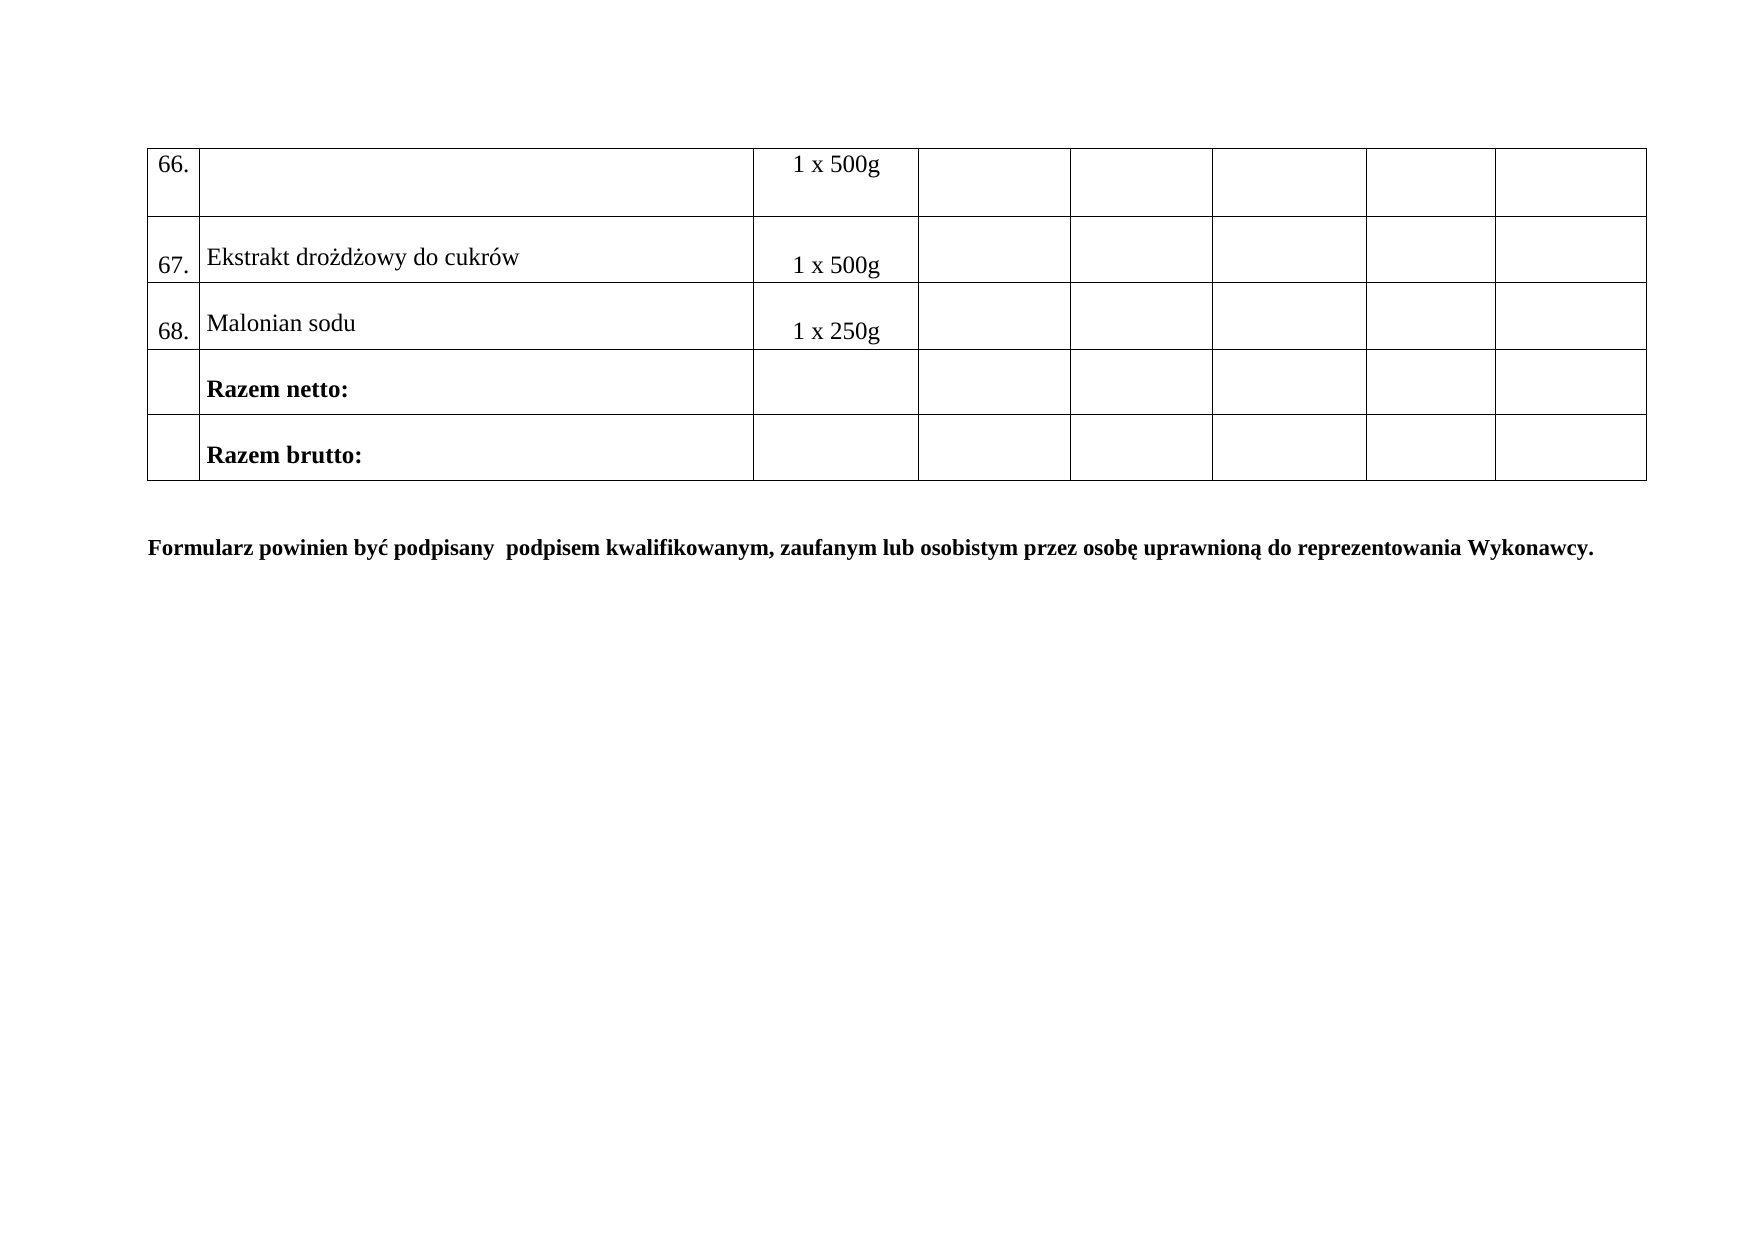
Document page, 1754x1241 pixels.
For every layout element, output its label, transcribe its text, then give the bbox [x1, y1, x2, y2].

table_cell Ekstrakt drożdżowy do cukrów [200, 217, 753, 282]
table_cell [1213, 149, 1366, 216]
table_cell [1213, 415, 1366, 480]
table_cell Razem brutto: [200, 415, 753, 480]
table_cell [1367, 217, 1495, 282]
table_cell [1496, 415, 1646, 480]
table_cell [754, 350, 918, 414]
table_cell [919, 415, 1070, 480]
text Formularz powinien być podpisany podpisem kwalifikowanym, zaufanym lub osobistym przez osobę uprawnioną do reprezentowania Wykonawcy. [148, 534, 1651, 560]
table_cell [1213, 350, 1366, 414]
table_cell [919, 350, 1070, 414]
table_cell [200, 149, 753, 216]
table_cell [919, 149, 1070, 216]
table_cell 1 x 500g [754, 217, 918, 282]
table_cell [1496, 217, 1646, 282]
table_cell [1213, 283, 1366, 348]
table_cell 1 x 500g [754, 149, 918, 216]
table_cell 1 x 250g [754, 283, 918, 348]
table_cell [1367, 283, 1495, 348]
table_cell 66. [148, 149, 199, 216]
table_cell [1071, 149, 1212, 216]
table_cell [1496, 149, 1646, 216]
table_cell [148, 350, 199, 414]
table_cell [1496, 283, 1646, 348]
table_cell Razem netto: [200, 350, 753, 414]
table_cell [1367, 149, 1495, 216]
table_cell [754, 415, 918, 480]
table_cell [1496, 350, 1646, 414]
table_cell [1367, 350, 1495, 414]
table_cell [1071, 350, 1212, 414]
table_cell Malonian sodu [200, 283, 753, 348]
table_cell [1071, 283, 1212, 348]
table_cell [1367, 415, 1495, 480]
table_cell [1213, 217, 1366, 282]
table_cell [1071, 415, 1212, 480]
table_cell [148, 415, 199, 480]
table_cell 68. [148, 283, 199, 348]
table_cell [919, 217, 1070, 282]
table_cell 67. [148, 217, 199, 282]
table_cell [1071, 217, 1212, 282]
table_cell [919, 283, 1070, 348]
